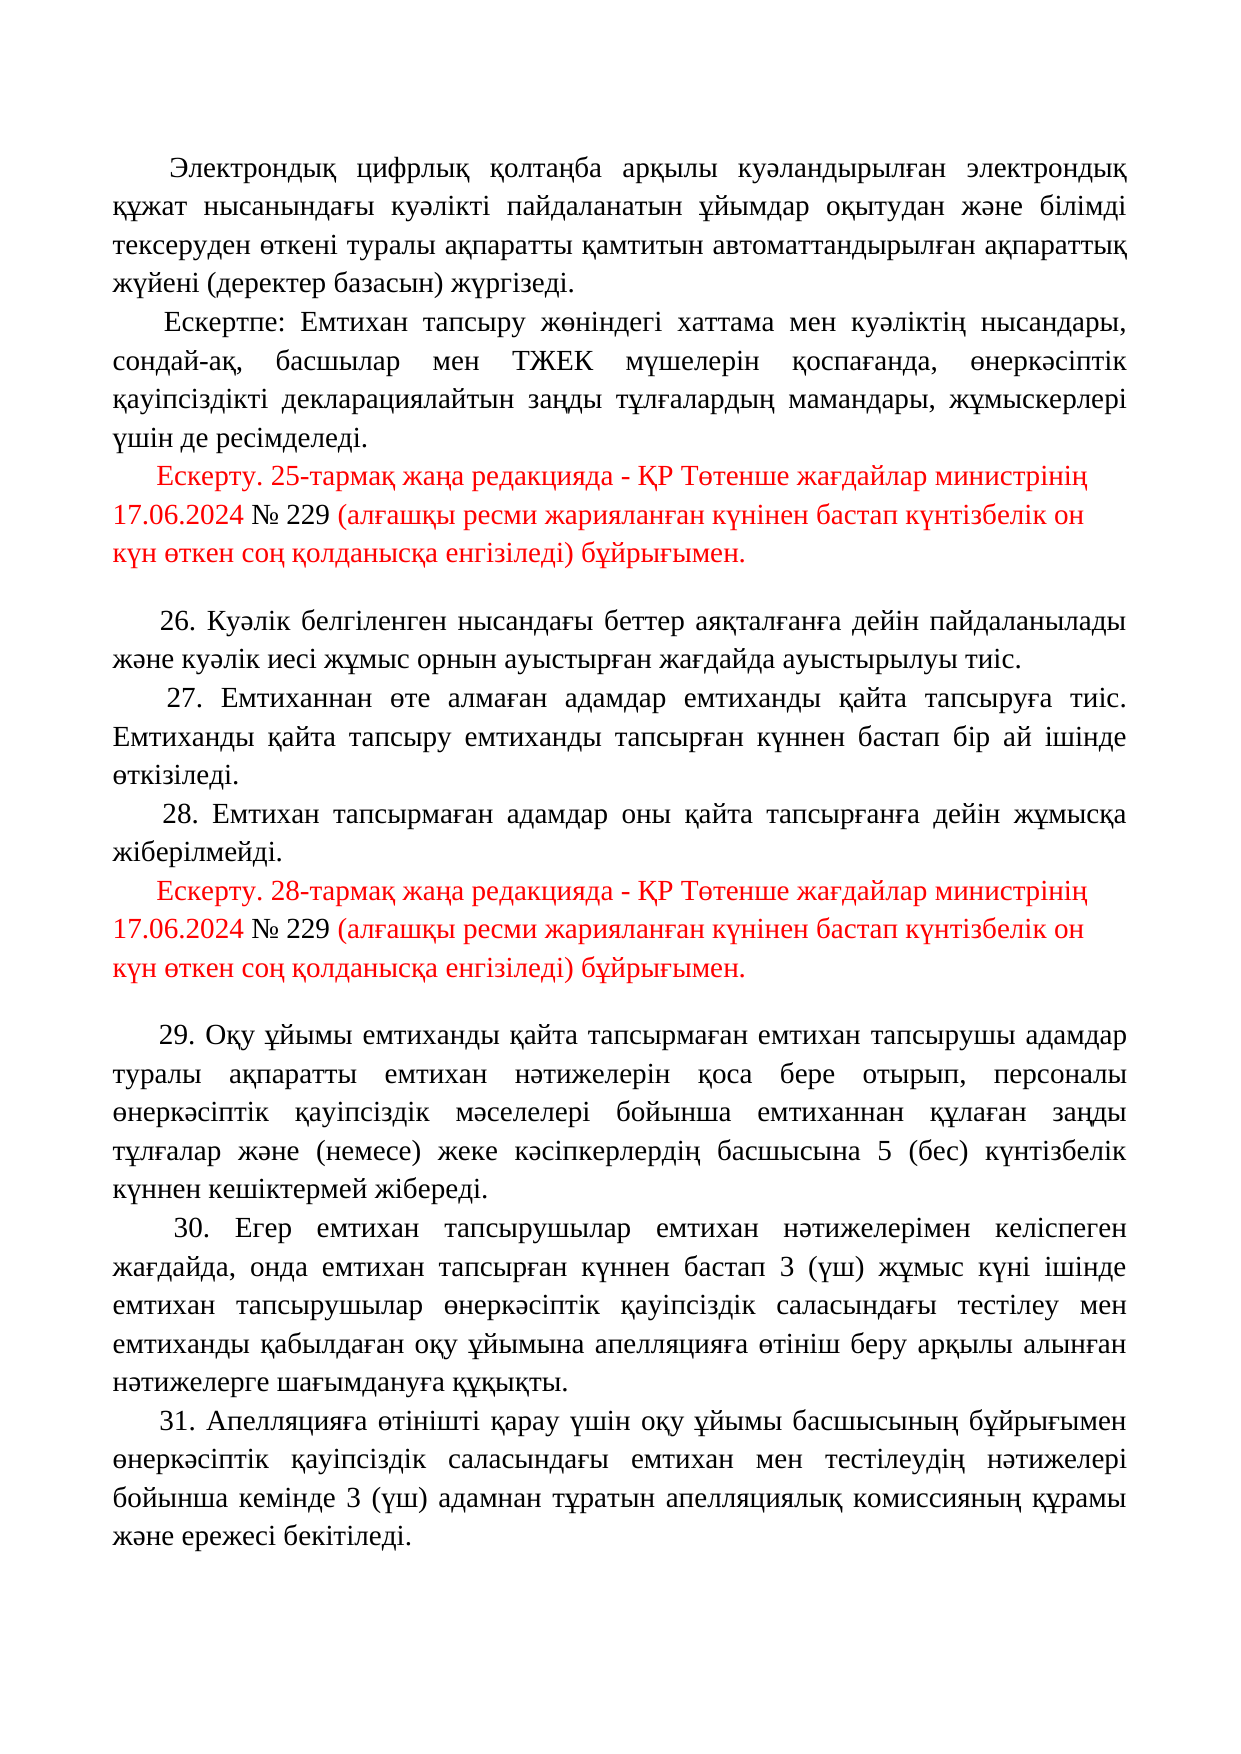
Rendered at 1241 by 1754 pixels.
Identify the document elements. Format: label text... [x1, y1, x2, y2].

text 31. Апелляцияға өтінішті қарау үшін оқу ұйымы басшысының бұйрығымен өнеркәсіптік қауіпсіздік саласындағы емтихан мен тестілеудің нәтижелері бойынша кемінде 3 (үш) адамнан тұратын апелляциялық комиссияның құрамы және ережесі бекітіледі. [112, 1403, 1128, 1552]
text 27. Емтиханнан өте алмаған адамдар емтиханды қайта тапсыруға тиіс. Емтиханды қайта тапсыру емтиханды тапсырған күннен бастап бір ай ішінде өткізіледі. [112, 680, 1128, 791]
text Электрондық цифрлық қолтаңба арқылы куәландырылған электрондық құжат нысанындағы куәлікті пайдаланатын ұйымдар оқытудан және білімді тексеруден өткені туралы ақпаратты қамтитын автоматтандырылған ақпараттық жүйені (деректер базасын) жүргізеді. [112, 150, 1128, 299]
text Ескерту. 28-тармақ жаңа редакцияда - ҚР Төтенше жағдайлар министрінің 17.06.2024 № 229 (алғашқы ресми жарияланған күнінен бастап күнтізбелік он күн өткен соң қолданысқа енгізіледі) бұйрығымен. [112, 873, 1128, 1014]
text 26. Куәлік белгіленген нысандағы беттер аяқталғанға дейін пайдаланылады және куәлік иесі жұмыс орнын ауыстырған жағдайда ауыстырылуы тиіс. [112, 603, 1128, 675]
text 28. Емтихан тапсырмаған адамдар оны қайта тапсырғанға дейін жұмысқа жіберілмейді. [112, 796, 1128, 868]
text Ескертпе: Емтихан тапсыру жөніндегі хаттама мен куәліктің нысандары, сондай-ақ, басшылар мен ТЖЕК мүшелерін қоспағанда, өнеркәсіптік қауіпсіздікті декларациялайтын заңды тұлғалардың мамандары, жұмыскерлері үшін де ресімделеді. [112, 304, 1128, 453]
text 30. Егер емтихан тапсырушылар емтихан нәтижелерімен келіспеген жағдайда, онда емтихан тапсырған күннен бастап 3 (үш) жұмыс күні ішінде емтихан тапсырушылар өнеркәсіптік қауіпсіздік саласындағы тестілеу мен емтиханды қабылдаған оқу ұйымына апелляцияға өтініш беру арқылы алынған нәтижелерге шағымдануға құқықты. [112, 1210, 1128, 1398]
text 29. Оқу ұйымы емтиханды қайта тапсырмаған емтихан тапсырушы адамдар туралы ақпаратты емтихан нәтижелерін қоса бере отырып, персоналы өнеркәсіптік қауіпсіздік мәселелері бойынша емтиханнан құлаған заңды тұлғалар және (немесе) жеке кәсіпкерлердің басшысына 5 (бес) күнтізбелік күннен кешіктермей жібереді. [112, 1017, 1128, 1205]
text Ескерту. 25-тармақ жаңа редакцияда - ҚР Төтенше жағдайлар министрінің 17.06.2024 № 229 (алғашқы ресми жарияланған күнінен бастап күнтізбелік он күн өткен соң қолданысқа енгізіледі) бұйрығымен. [112, 458, 1128, 599]
